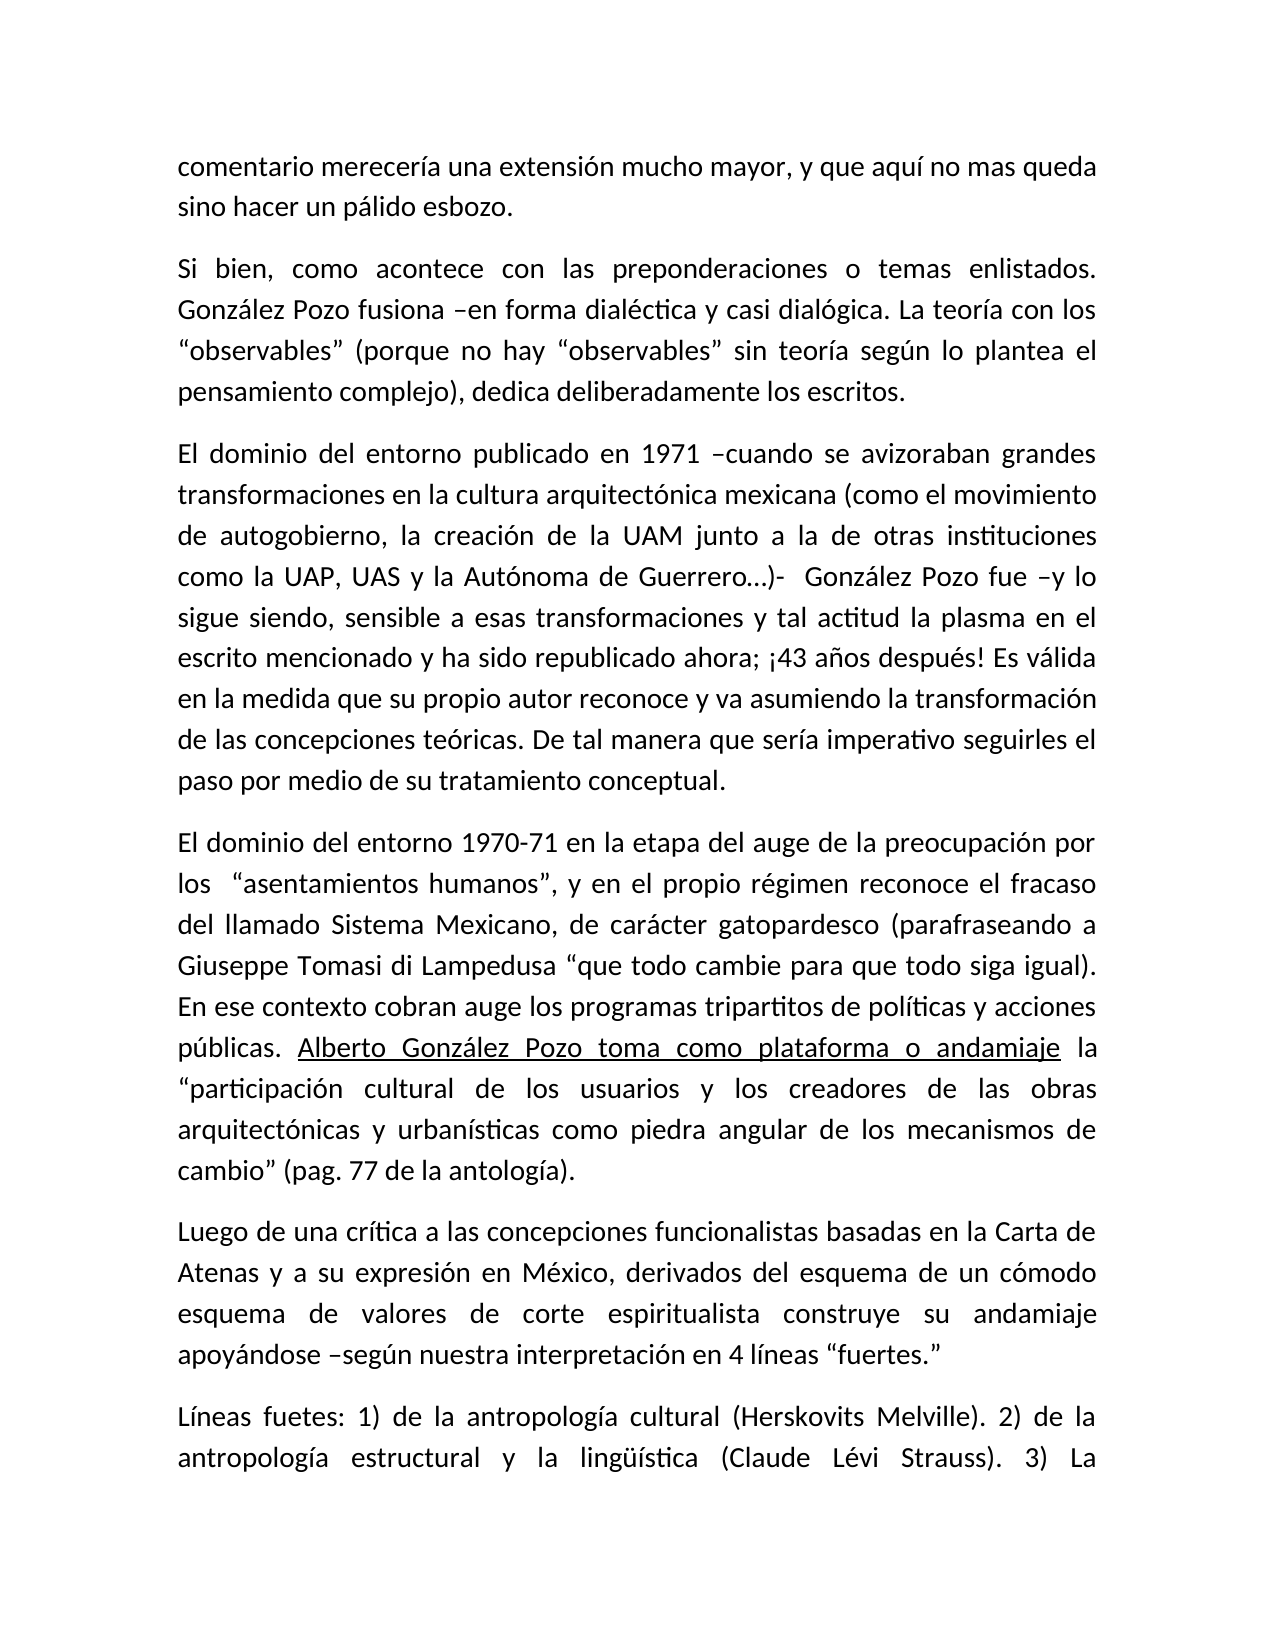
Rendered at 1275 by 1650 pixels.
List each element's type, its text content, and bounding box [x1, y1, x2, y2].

text Luego de una crítica a las concepciones funcionalistas basadas en la Carta de Atenas y a su expresión en México, derivados del esquema de un cómodo esquema de valores de corte espiritualista construye su andamiaje apoyándose –según nuestra interpretación en 4 líneas “fuertes.” [177, 1213, 1098, 1372]
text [177, 1398, 1098, 1474]
text El dominio del entorno 1970-71 en la etapa del auge de la preocupación por los “asentamientos humanos”, y en el propio régimen reconoce el fracaso del llamado Sistema Mexicano, de carácter gatopardesco (parafraseando a Giuseppe Tomasi di Lampedusa “que todo cambie para que todo siga igual). En ese contexto cobran auge los programas tripartitos de políticas y acciones públicas. Alberto González Pozo toma como plataforma o andamiaje la “participación cultural de los usuarios y los creadores de las obras arquitectónicas y urbanísticas como piedra angular de los mecanismos de cambio” (pag. 77 de la antología). [177, 824, 1098, 1187]
text Si bien, como acontece con las preponderaciones o temas enlistados. González Pozo fusiona –en forma dialéctica y casi dialógica. La teoría con los “observables” (porque no hay “observables” sin teoría según lo plantea el pensamiento complejo), dedica deliberadamente los escritos. [177, 250, 1098, 409]
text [177, 148, 1098, 224]
text El dominio del entorno publicado en 1971 –cuando se avizoraban grandes transformaciones en la cultura arquitectónica mexicana (como el movimiento de autogobierno, la creación de la UAM junto a la de otras instituciones como la UAP, UAS y la Autónoma de Guerrero…)- González Pozo fue –y lo sigue siendo, sensible a esas transformaciones y tal actitud la plasma en el escrito mencionado y ha sido republicado ahora; ¡43 años después! Es válida en la medida que su propio autor reconoce y va asumiendo la transformación de las concepciones teóricas. De tal manera que sería imperativo seguirles el paso por medio de su tratamiento conceptual. [177, 435, 1098, 798]
